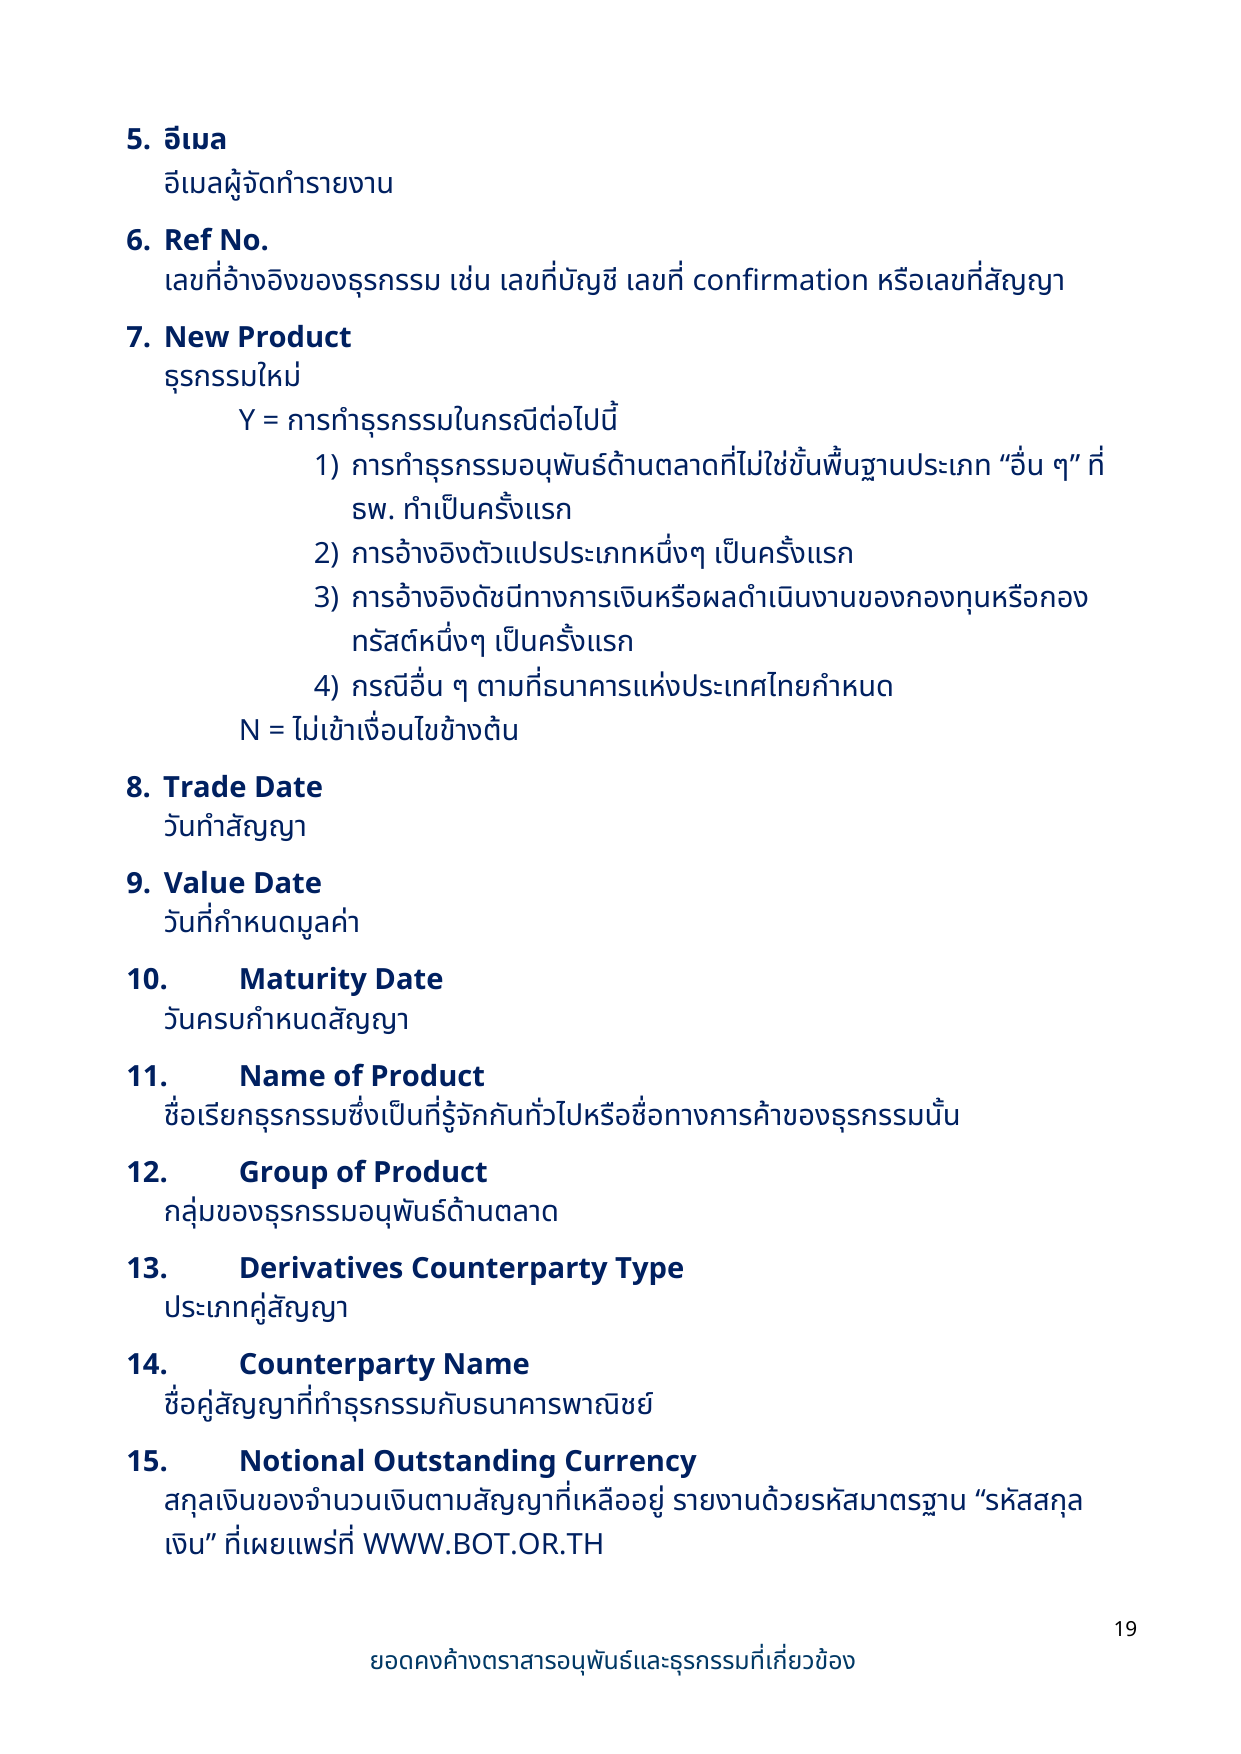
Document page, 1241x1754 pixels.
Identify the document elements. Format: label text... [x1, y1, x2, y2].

list Value Date [126, 862, 1137, 902]
list กรณีอื่น ๆ ตามที่ธนาคารแห่งประเทศไทยกำหนด [313, 665, 1137, 709]
list วันทำสัญญา [163, 806, 1137, 850]
list Derivatives Counterparty Type [126, 1247, 1137, 1287]
list สกุลเงินของจำนวนเงินตามสัญญาที่เหลืออยู่ รายงานด้วยรหัสมาตรฐาน “รหัสสกุลเงิน” ที่เผยแพร่ที่ WWW.BOT.OR.TH [163, 1479, 1137, 1568]
text N = ไม่เข้าเงื่อนไขข้างต้น [238, 709, 1137, 753]
list Notional Outstanding Currency [126, 1440, 1137, 1479]
list Counterparty Name [126, 1343, 1137, 1383]
list อีเมล [126, 118, 1137, 163]
list Y = การทำธุรกรรมในกรณีต่อไปนี้ [163, 399, 1137, 444]
list เลขที่อ้างอิงของธุรกรรม เช่น เลขที่บัญชี เลขที่ confirmation หรือเลขที่สัญญา [163, 259, 1137, 303]
list ประเภทคู่สัญญา [163, 1287, 1137, 1331]
list การทำธุรกรรมอนุพันธ์ด้านตลาดที่ไม่ใช่ขั้นพื้นฐานประเภท “อื่น ๆ” ที่ ธพ. ทำเป็นครั้งแรก [313, 444, 1137, 532]
list Ref No. [126, 219, 1137, 259]
list การอ้างอิงตัวแปรประเภทหนึ่งๆ เป็นครั้งแรก [313, 532, 1137, 577]
list New Product [126, 316, 1137, 356]
list วันครบกำหนดสัญญา [163, 998, 1137, 1042]
list อีเมลผู้จัดทำรายงาน [163, 163, 1137, 207]
list ชื่อเรียกธุรกรรมซึ่งเป็นที่รู้จักกันทั่วไปหรือชื่อทางการค้าของธุรกรรมนั้น [163, 1094, 1137, 1138]
list การอ้างอิงดัชนีทางการเงินหรือผลดำเนินงานของกองทุนหรือกองทรัสต์หนึ่งๆ เป็นครั้งแรก [313, 577, 1137, 665]
list ชื่อคู่สัญญาที่ทำธุรกรรมกับธนาคารพาณิชย์ [163, 1383, 1137, 1427]
list Trade Date [126, 766, 1137, 806]
list วันที่กำหนดมูลค่า [163, 902, 1137, 946]
list Name of Product [126, 1055, 1137, 1094]
list กลุ่มของธุรกรรมอนุพันธ์ด้านตลาด [163, 1191, 1137, 1235]
list Maturity Date [126, 958, 1137, 998]
list Group of Product [126, 1151, 1137, 1191]
list ธุรกรรมใหม่ [163, 356, 1137, 399]
